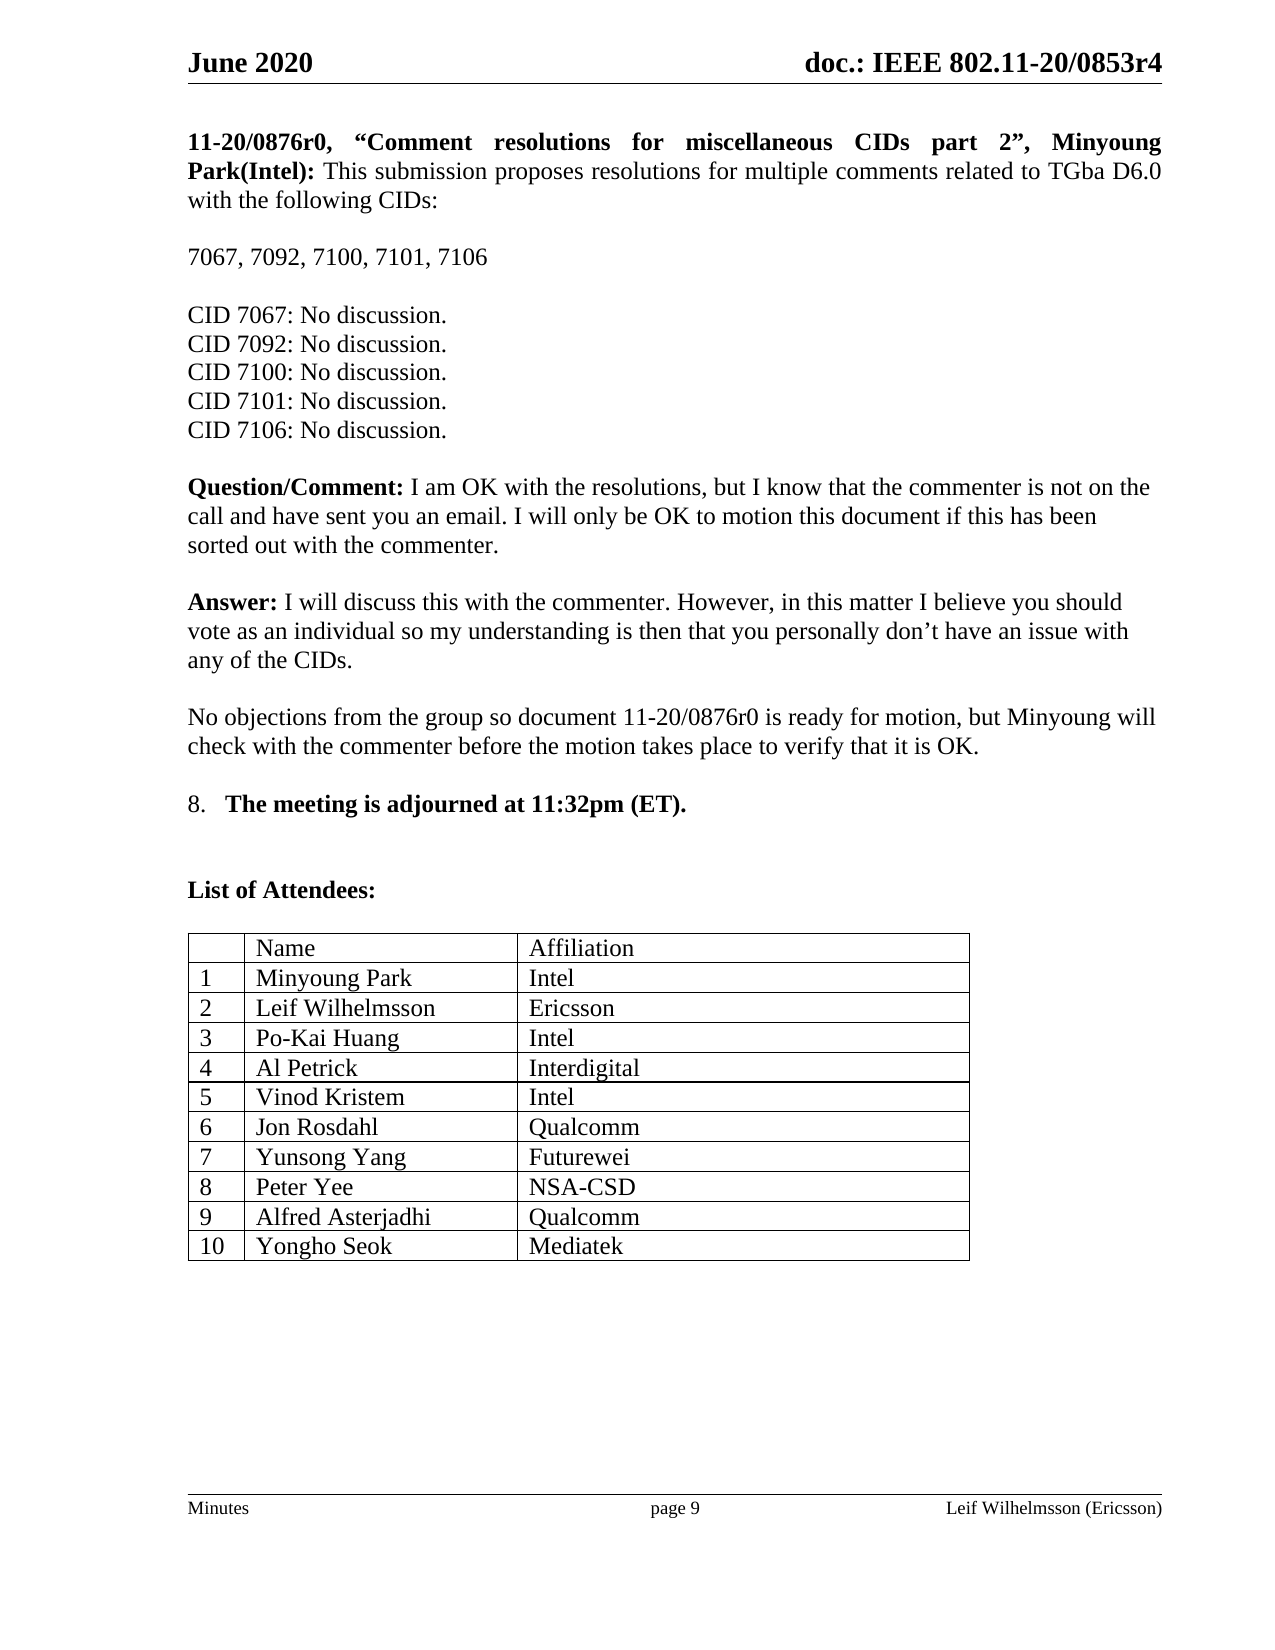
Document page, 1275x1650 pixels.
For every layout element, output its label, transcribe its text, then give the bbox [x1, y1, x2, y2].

table_cell 5 [189, 1083, 244, 1111]
table_cell Interdigital [518, 1053, 969, 1081]
table_cell Intel [518, 963, 969, 992]
table_cell 4 [189, 1053, 244, 1081]
table_cell Intel [518, 1023, 969, 1052]
table_header Name [245, 934, 517, 962]
table_cell Leif Wilhelmsson [245, 993, 517, 1022]
table_cell Al Petrick [245, 1053, 517, 1081]
table_cell 9 [189, 1202, 244, 1230]
text 11-20/0876r0, “Comment resolutions for miscellaneous CIDs part 2”, Minyoung Park(Intel): This submission proposes resolutions for multiple comments related to TGba D6.0 with the following CIDs: [187, 127, 1162, 214]
table_cell Yongho Seok [245, 1231, 517, 1260]
text Answer: I will discuss this with the commenter. However, in this matter I believe you should vote as an individual so my understanding is then that you personally don’t have an issue with any of the CIDs. [187, 587, 1162, 674]
table_cell 2 [189, 993, 244, 1022]
table_header Affiliation [518, 934, 969, 962]
table_cell NSA-CSD [518, 1172, 969, 1201]
text CID 7092: No discussion. [187, 329, 1162, 357]
table_cell Po-Kai Huang [245, 1023, 517, 1052]
table_cell 7 [189, 1142, 244, 1171]
text Question/Comment: I am OK with the resolutions, but I know that the commenter is not on the call and have sent you an email. I will only be OK to motion this document if this has been sorted out with the commenter. [187, 472, 1162, 559]
table_cell 6 [189, 1112, 244, 1141]
table_cell Futurewei [518, 1142, 969, 1171]
table_cell Jon Rosdahl [245, 1112, 517, 1141]
text List of Attendees: [187, 875, 1162, 904]
table_cell Yunsong Yang [245, 1142, 517, 1171]
table_cell 1 [189, 963, 244, 992]
table_cell Ericsson [518, 993, 969, 1022]
table_cell Peter Yee [245, 1172, 517, 1201]
table_cell Qualcomm [518, 1202, 969, 1230]
text CID 7100: No discussion. [187, 357, 1162, 386]
table_cell Minyoung Park [245, 963, 517, 992]
table_cell 3 [189, 1023, 244, 1052]
text 7067, 7092, 7100, 7101, 7106 [187, 242, 1162, 271]
table_cell 10 [189, 1231, 244, 1260]
table_cell Mediatek [518, 1231, 969, 1260]
text CID 7067: No discussion. [187, 300, 1162, 329]
text CID 7101: No discussion. [187, 386, 1162, 415]
text CID 7106: No discussion. [187, 415, 1162, 444]
table_header [189, 934, 244, 962]
table_cell Alfred Asterjadhi [245, 1202, 517, 1230]
table_cell Qualcomm [518, 1112, 969, 1141]
table_cell 8 [189, 1172, 244, 1201]
list The meeting is adjourned at 11:32pm (ET). [187, 789, 1162, 817]
table_cell Vinod Kristem [245, 1083, 517, 1111]
table_cell Intel [518, 1083, 969, 1111]
text No objections from the group so document 11-20/0876r0 is ready for motion, but Minyoung will check with the commenter before the motion takes place to verify that it is OK. [187, 702, 1162, 760]
